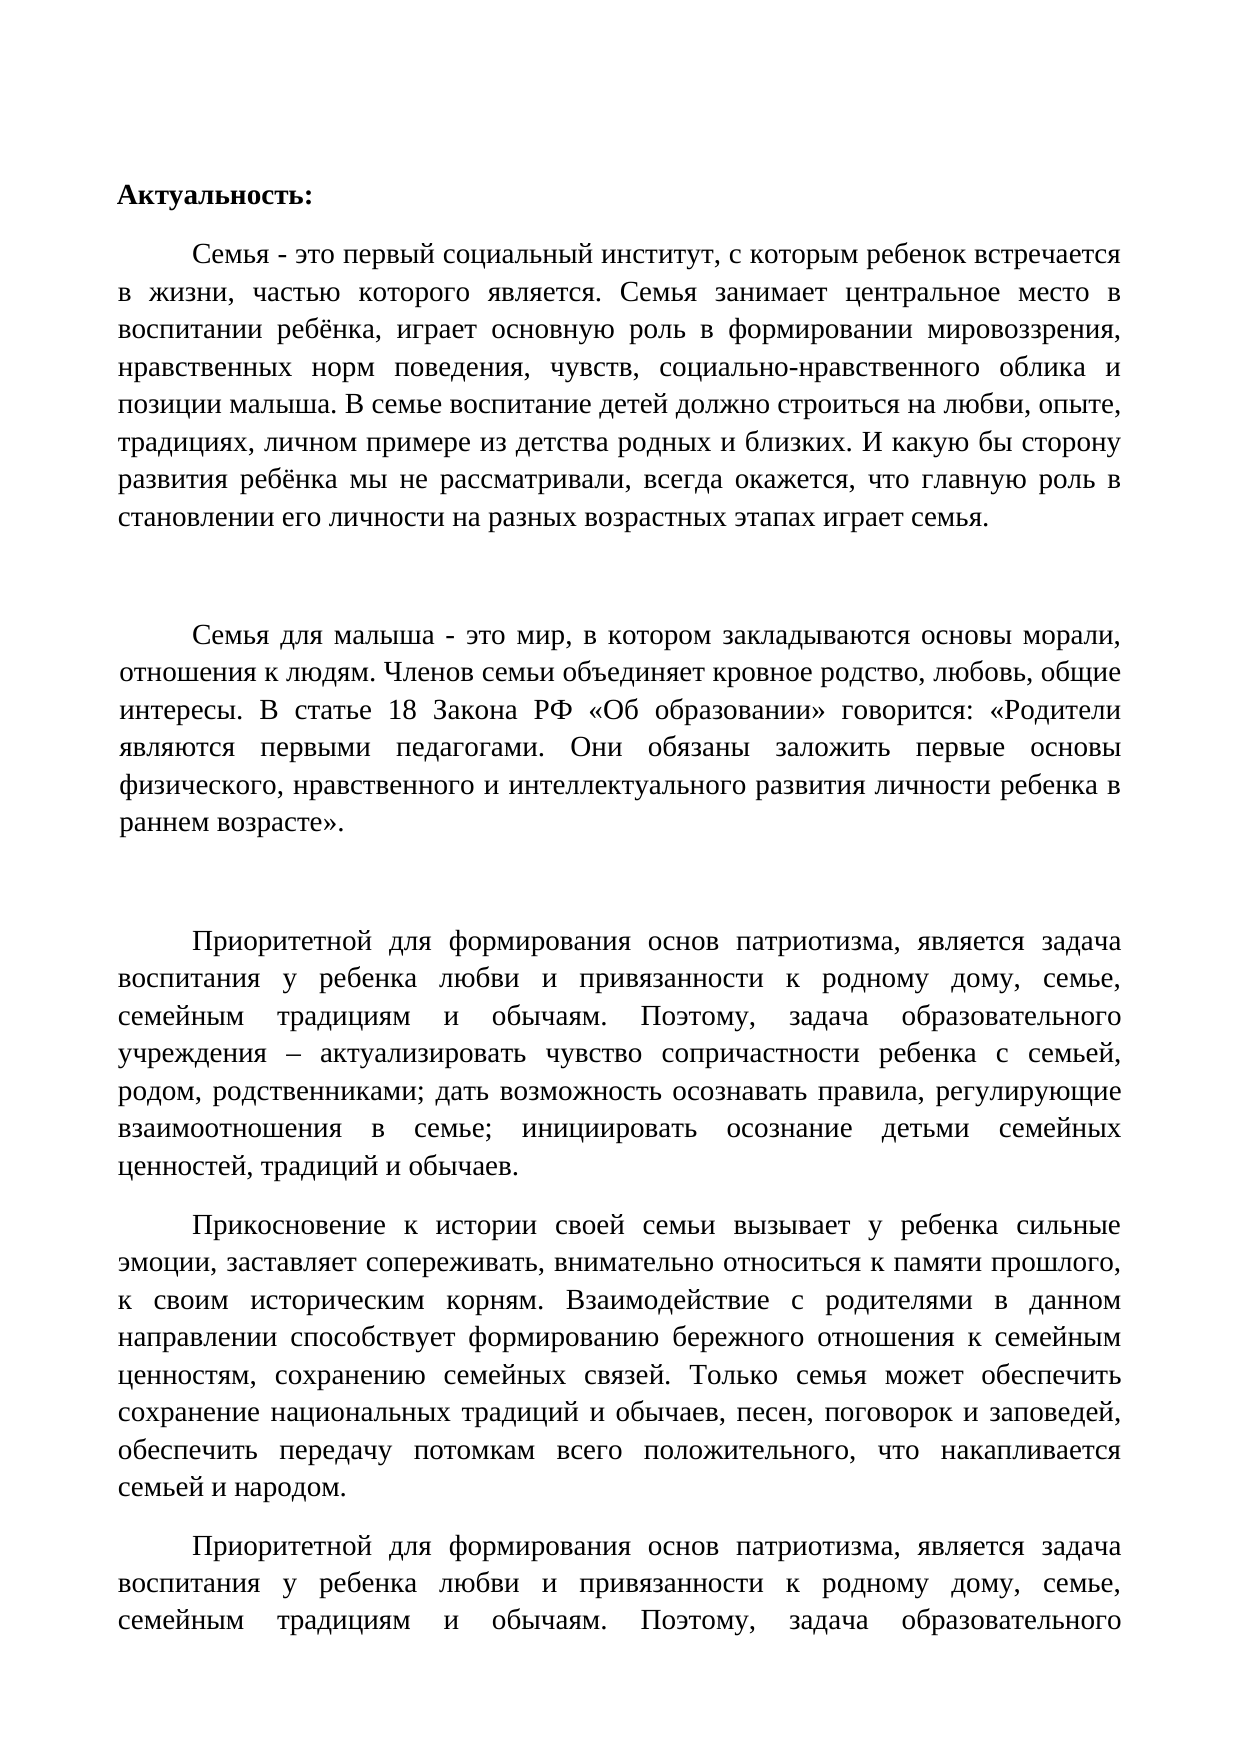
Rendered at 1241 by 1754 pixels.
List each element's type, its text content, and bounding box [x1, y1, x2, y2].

text Актуальность: [117, 177, 1122, 211]
text Семья - это первый социальный институт, с которым ребенок встречается в жизни, частью которого является. Семья занимает центральное место в воспитании ребёнка, играет основную роль в формировании мировоззрения, нравственных норм поведения, чувств, социально-нравственного облика и позиции малыша. В семье воспитание детей должно строиться на любви, опыте, традициях, личном примере из детства родных и близких. И какую бы сторону развития ребёнка мы не рассматривали, всегда окажется, что главную роль в становлении его личности на разных возрастных этапах играет семья. [118, 236, 1122, 532]
text Прикосновение к истории своей семьи вызывает у ребенка сильные эмоции, заставляет сопереживать, внимательно относиться к памяти прошлого, к своим историческим корням. Взаимодействие с родителями в данном направлении способствует формированию бережного отношения к семейным ценностям, сохранению семейных связей. Только семья может обеспечить сохранение национальных традиций и обычаев, песен, поговорок и заповедей, обеспечить передачу потомкам всего положительного, что накапливается семьей и народом. [118, 1207, 1122, 1503]
text Приоритетной для формирования основ патриотизма, является задача воспитания у ребенка любви и привязанности к родному дому, семье, семейным традициям и обычаям. Поэтому, задача образовательного учреждения – актуализировать чувство сопричастности ребенка с семьей, родом, родственниками; дать возможность осознавать правила, регулирующие взаимоотношения в семье; инициировать осознание детьми семейных ценностей, традиций и обычаев. [118, 923, 1122, 1181]
text Семья для малыша - это мир, в котором закладываются основы морали, отношения к людям. Членов семьи объединяет кровное родство, любовь, общие интересы. В статье 18 Закона РФ «Об образовании» говорится: «Родители являются первыми педагогами. Они обязаны заложить первые основы физического, нравственного и интеллектуального развития личности ребенка в раннем возрасте». [119, 617, 1122, 838]
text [118, 1528, 1122, 1636]
